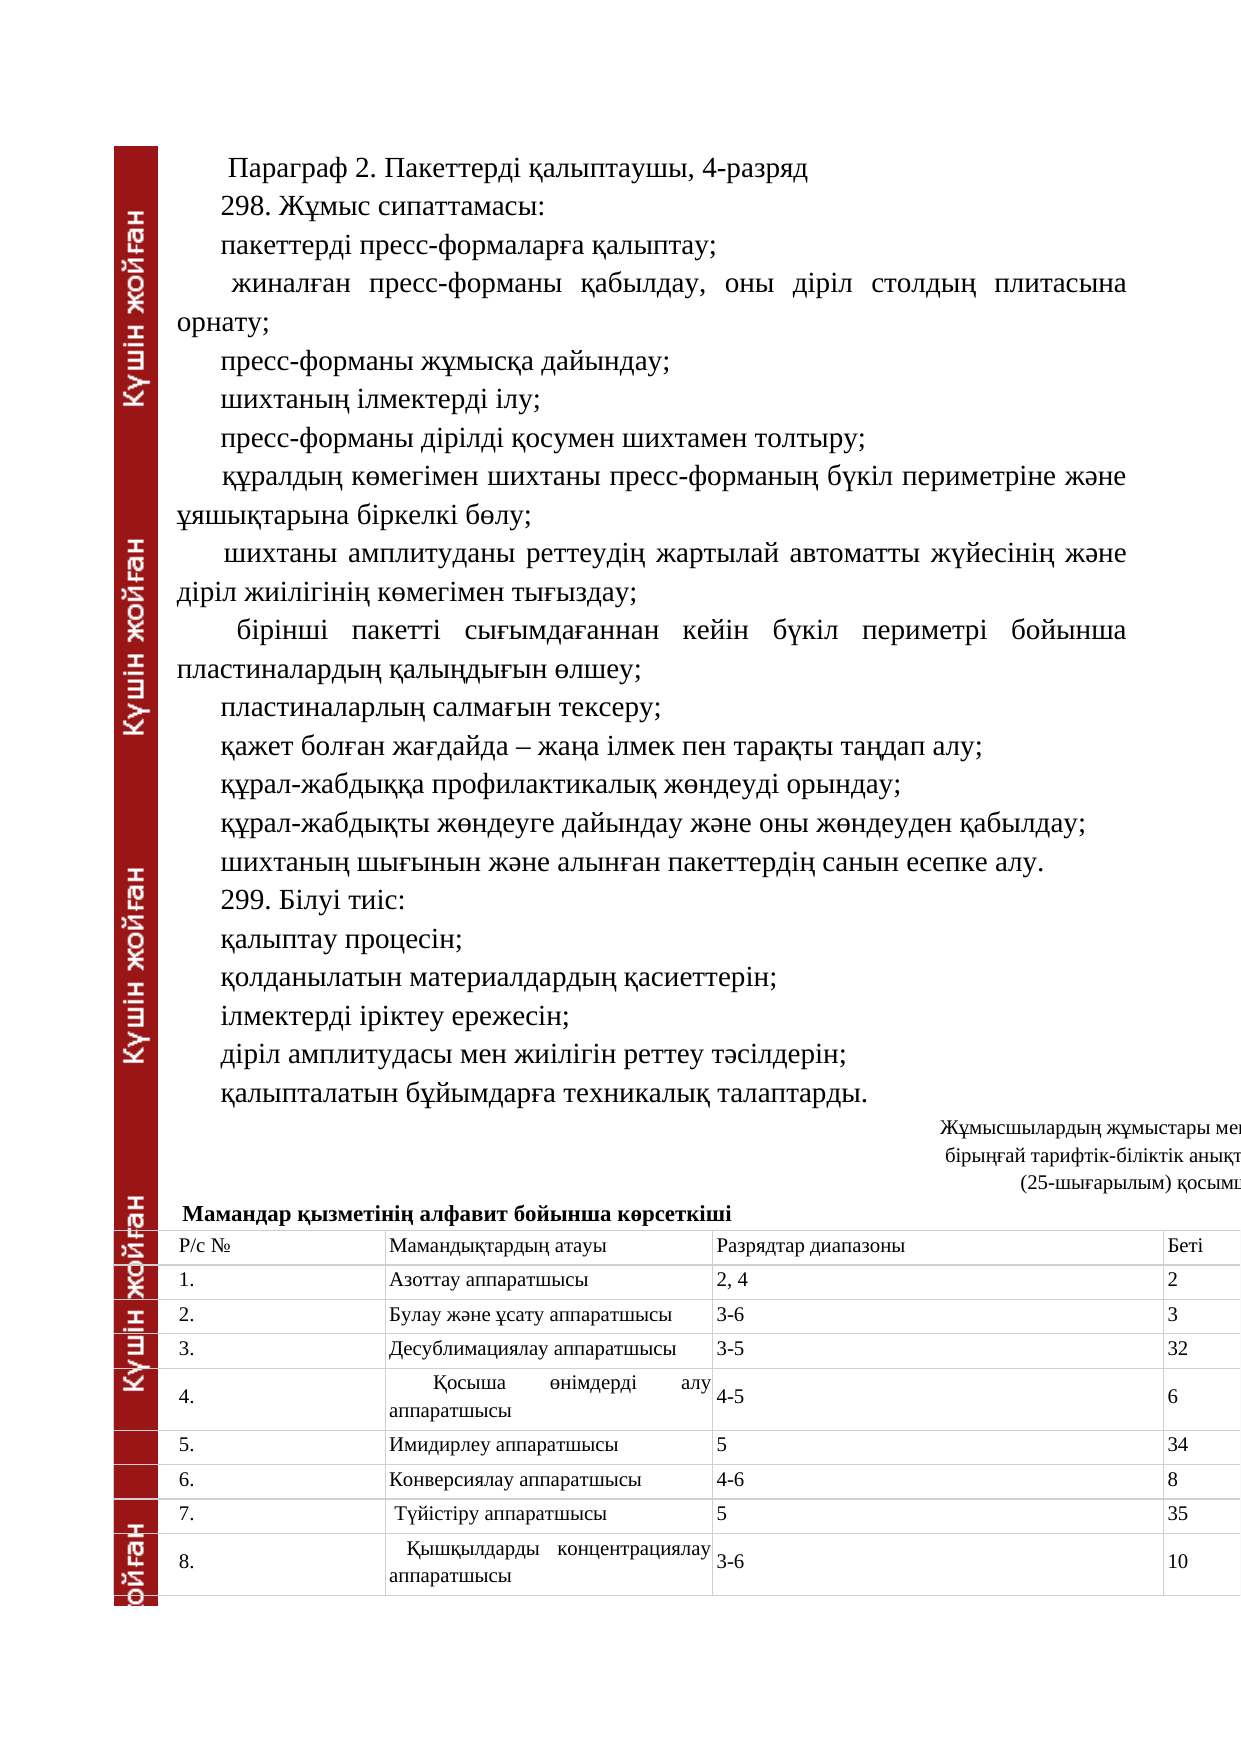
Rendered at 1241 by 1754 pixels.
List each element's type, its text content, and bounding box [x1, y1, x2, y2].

table_cell 3-6 [713, 1300, 1163, 1333]
picture [114, 839, 158, 844]
picture [114, 338, 158, 343]
table_cell Имидирлеу аппаратшысы [386, 1431, 712, 1464]
picture [114, 762, 158, 767]
text пакеттерді пресс-формаларға қалыптау; [112, 227, 1128, 261]
text жиналған пресс-форманы қабылдау, оны діріл столдың плитасына орнату; [112, 266, 1128, 338]
picture [114, 916, 158, 921]
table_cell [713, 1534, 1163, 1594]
picture [114, 415, 158, 420]
table_cell 2, 4 [713, 1266, 1163, 1299]
table_cell Азоттау аппаратшысы [386, 1266, 712, 1299]
picture [114, 1596, 158, 1606]
table_cell 1. [114, 1266, 385, 1299]
table_cell 3. [114, 1334, 385, 1367]
picture [114, 954, 158, 959]
picture [114, 261, 158, 266]
text шихтаны амплитуданы реттеудің жартылай автоматты жүйесінің және діріл жиілігінің көмегімен тығыздау; [112, 535, 1128, 607]
text құралдың көмегімен шихтаны пресс-форманың бүкіл периметріне және ұяшықтарына біркелкі бөлу; [112, 458, 1128, 530]
picture [114, 877, 158, 882]
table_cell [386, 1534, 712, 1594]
text 299. Білуі тиіс: [112, 882, 1128, 916]
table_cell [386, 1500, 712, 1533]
table_cell 4-5 [713, 1369, 1163, 1429]
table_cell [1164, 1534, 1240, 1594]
text қалыптау процесін; [112, 921, 1128, 954]
table_header Р/с № [114, 1231, 385, 1264]
table_cell 4. [114, 1369, 385, 1429]
text пластиналарлың салмағын тексеру; [112, 689, 1128, 723]
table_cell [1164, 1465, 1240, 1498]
text қалыпталатын бұйымдарға техникалық талаптарды. [112, 1075, 1128, 1108]
text қажет болған жағдайда – жаңа ілмек пен тарақты таңдап алу; [112, 728, 1128, 762]
picture [114, 800, 158, 805]
table_header [101, 1114, 912, 1200]
picture [114, 607, 158, 612]
picture [114, 183, 158, 188]
table_header Разрядтар диапазоны [713, 1231, 1163, 1264]
table_cell 6 [1164, 1369, 1240, 1429]
text құрал-жабдыққа профилактикалық жөндеуді орындау; [112, 767, 1128, 800]
text пресс-форманы жұмысқа дайындау; [112, 343, 1128, 376]
table_cell 3-5 [713, 1334, 1163, 1367]
table_cell Қосыша өнімдерді алу аппаратшысы [386, 1369, 712, 1429]
picture [114, 993, 158, 998]
text бірінші пакетті сығымдағаннан кейін бүкіл периметрі бойынша пластиналардың қалыңдығын өлшеу; [112, 612, 1128, 684]
picture [114, 376, 158, 381]
picture [114, 530, 158, 535]
picture [114, 1226, 158, 1230]
table_cell 34 [1164, 1431, 1240, 1464]
picture [114, 222, 158, 227]
text діріл амплитудасы мен жиілігін реттеу тәсілдерін; [112, 1036, 1128, 1070]
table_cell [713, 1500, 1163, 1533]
table_cell Десублимациялау аппаратшысы [386, 1334, 712, 1367]
table_cell Булау және ұсату аппаратшысы [386, 1300, 712, 1333]
picture [114, 723, 158, 728]
text шихтаның шығынын және алынған пакеттердің санын есепке алу. [112, 844, 1128, 877]
text құрал-жабдықты жөндеуге дайындау және оны жөндеуден қабылдау; [112, 805, 1128, 839]
table_header Беті [1164, 1231, 1240, 1264]
table_cell 32 [1164, 1334, 1240, 1367]
picture [114, 146, 158, 150]
text Параграф 2. Пакеттерді қалыптаушы, 4-разряд [112, 150, 1128, 183]
text шихтаның ілмектерді ілу; [112, 381, 1128, 415]
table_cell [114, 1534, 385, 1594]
picture [114, 1031, 158, 1036]
table_cell 2. [114, 1300, 385, 1333]
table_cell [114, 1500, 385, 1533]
table_header Мамандықтардың атауы [386, 1231, 712, 1264]
table_cell 6. [114, 1465, 385, 1498]
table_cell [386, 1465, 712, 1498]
picture [114, 453, 158, 458]
table_cell 5 [713, 1431, 1163, 1464]
table_cell 2 [1164, 1266, 1240, 1299]
text Мамандар қызметінің алфавит бойынша көрсеткіші [112, 1200, 1128, 1226]
picture [114, 684, 158, 689]
picture [114, 1070, 158, 1075]
table_cell 5. [114, 1431, 385, 1464]
table_header Жұмысшылардың жұмыстары мен кәсіптерінің бірыңғай тарифтік-біліктік анықтамалығының (25-шығарылым) қосымшасы [912, 1114, 1240, 1200]
text пресс-форманы дірілді қосумен шихтамен толтыру; [112, 420, 1128, 453]
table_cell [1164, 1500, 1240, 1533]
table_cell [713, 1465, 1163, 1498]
picture [114, 1108, 158, 1114]
text 298. Жұмыс сипаттамасы: [112, 188, 1128, 222]
text қолданылатын материалдардың қасиеттерін; [112, 959, 1128, 993]
table_cell 3 [1164, 1300, 1240, 1333]
text ілмектерді іріктеу ережесін; [112, 998, 1128, 1031]
